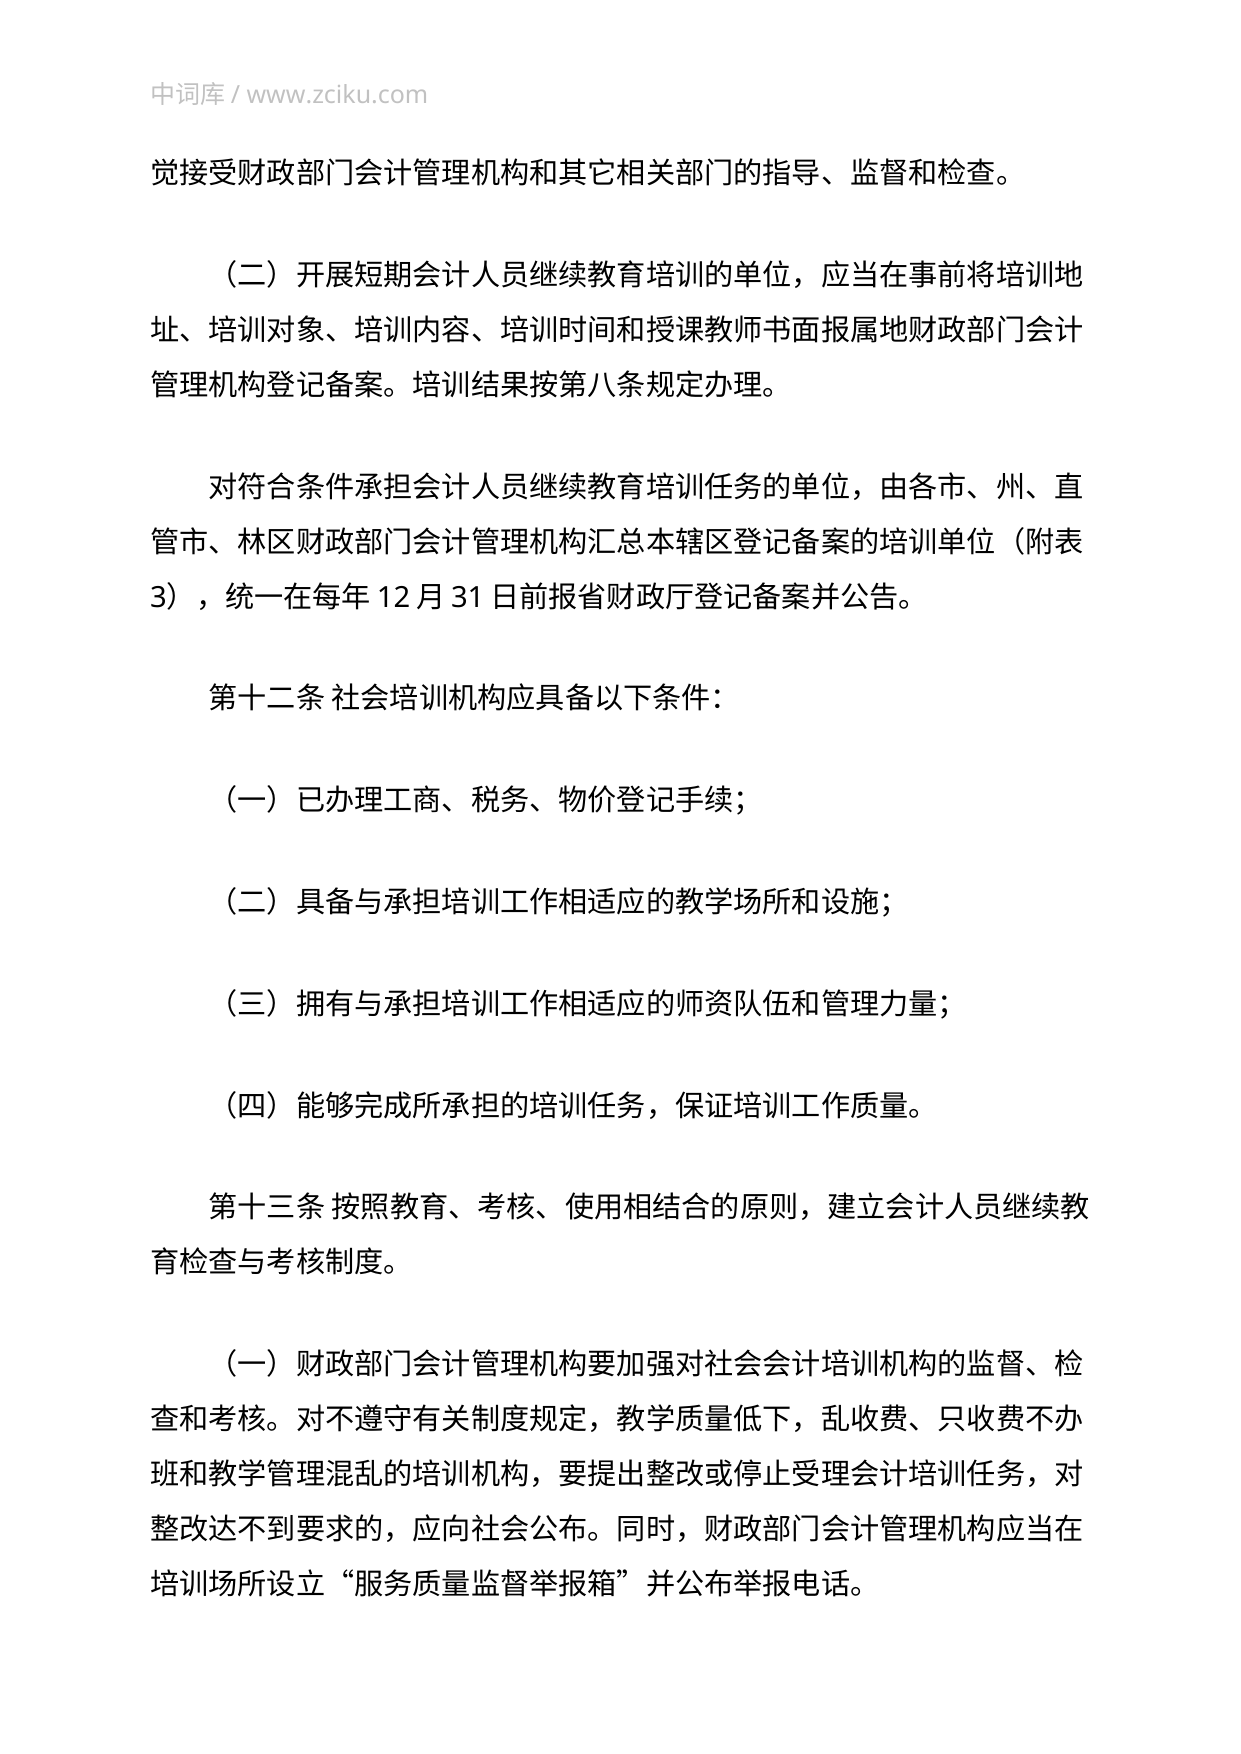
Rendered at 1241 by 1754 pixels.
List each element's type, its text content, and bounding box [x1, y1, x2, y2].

text （四）能够完成所承担的培训任务，保证培训工作质量。 [150, 1082, 1090, 1124]
text （一）已办理工商、税务、物价登记手续； [150, 777, 1090, 819]
text （二）具备与承担培训工作相适应的教学场所和设施； [150, 879, 1090, 921]
text （一）财政部门会计管理机构要加强对社会会计培训机构的监督、检查和考核。对不遵守有关制度规定，教学质量低下，乱收费、只收费不办班和教学管理混乱的培训机构，要提出整改或停止受理会计培训任务，对整改达不到要求的，应向社会公布。同时，财政部门会计管理机构应当在培训场所设立“服务质量监督举报箱”并公布举报电话。 [150, 1341, 1090, 1602]
text （二）开展短期会计人员继续教育培训的单位，应当在事前将培训地址、培训对象、培训内容、培训时间和授课教师书面报属地财政部门会计管理机构登记备案。培训结果按第八条规定办理。 [150, 252, 1090, 404]
text 第十二条 社会培训机构应具备以下条件： [150, 675, 1090, 717]
text 第十三条 按照教育、考核、使用相结合的原则，建立会计人员继续教育检查与考核制度。 [150, 1184, 1090, 1281]
text （三）拥有与承担培训工作相适应的师资队伍和管理力量； [150, 980, 1090, 1023]
text 对符合条件承担会计人员继续教育培训任务的单位，由各市、州、直管市、林区财政部门会计管理机构汇总本辖区登记备案的培训单位（附表3），统一在每年12月31日前报省财政厅登记备案并公告。 [150, 463, 1090, 616]
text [150, 150, 1090, 192]
